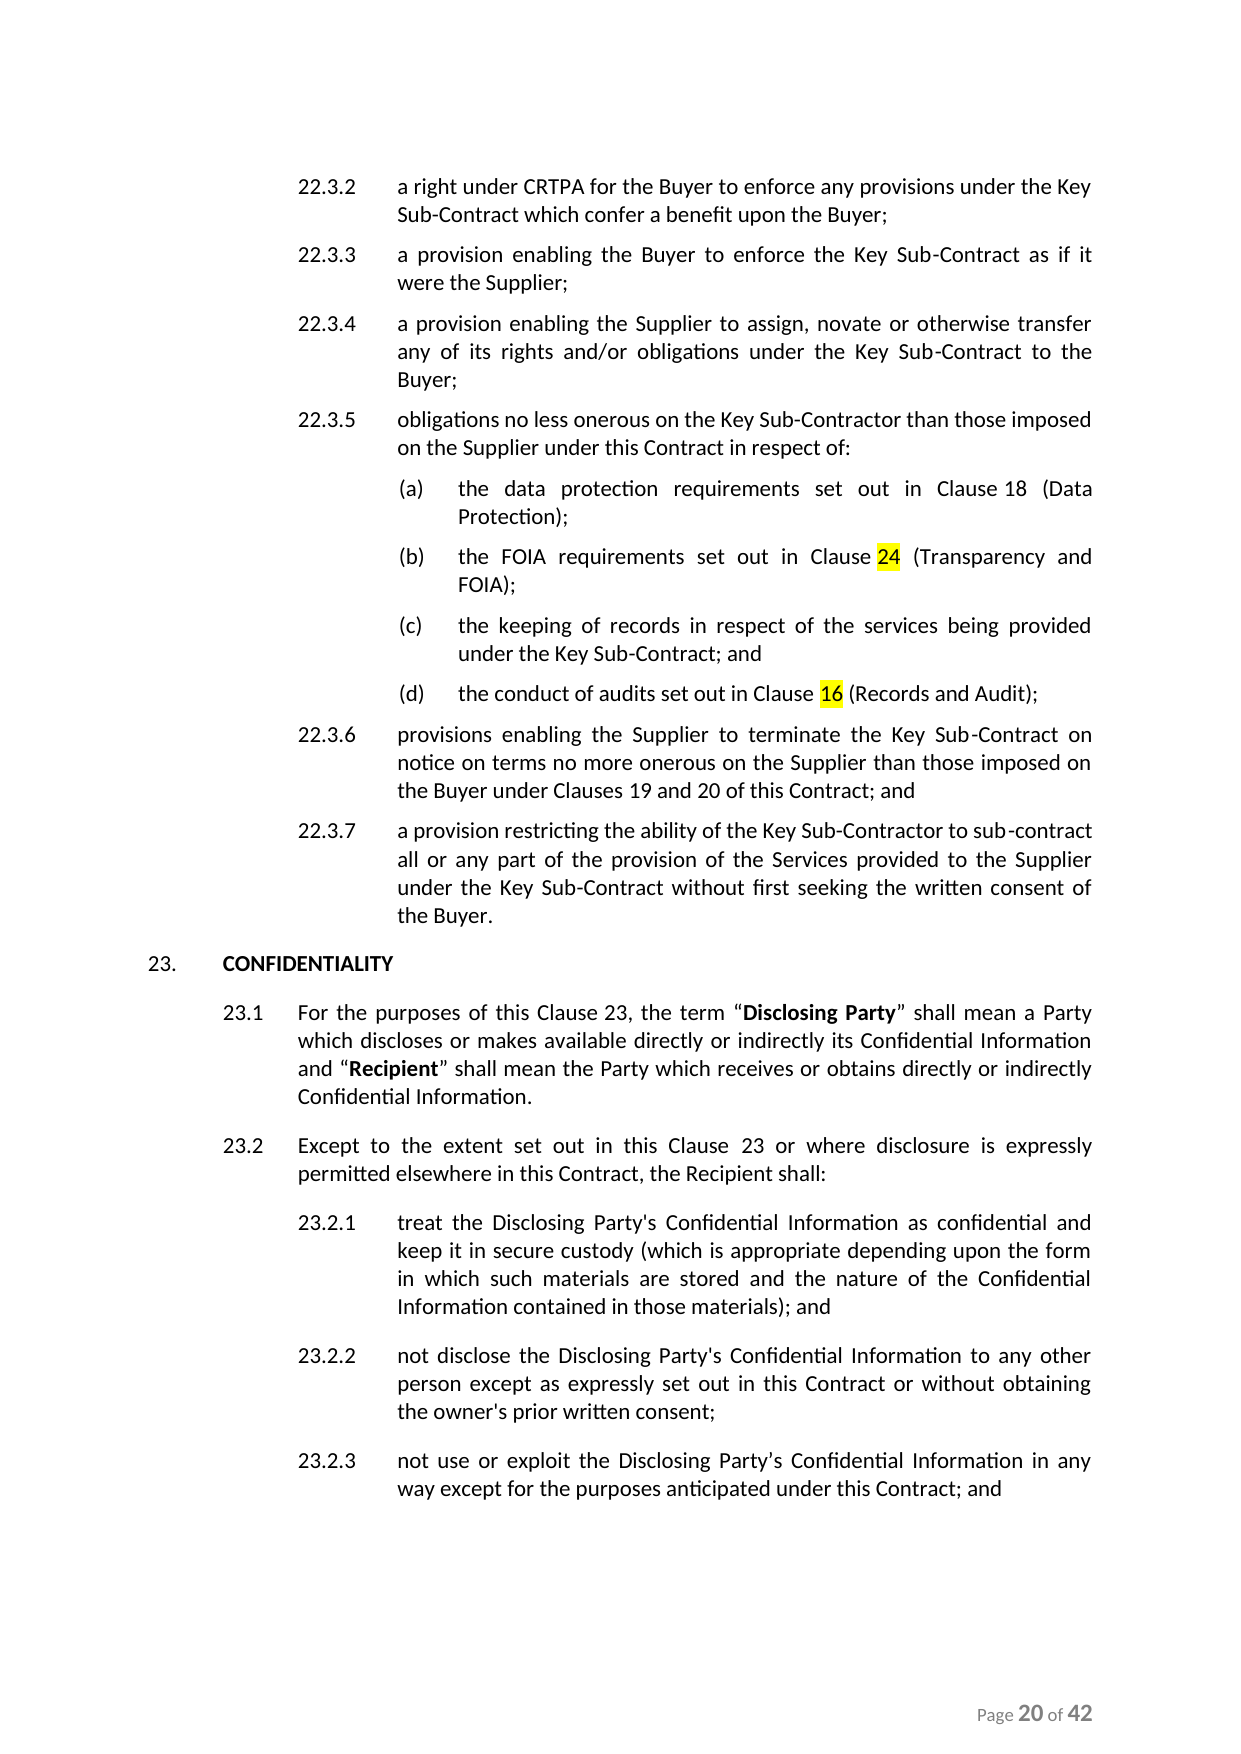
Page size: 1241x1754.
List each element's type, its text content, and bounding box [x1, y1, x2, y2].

list a provision enabling the Supplier to assign, novate or otherwise transfer any of its rights and/or obligations under the Key Sub-Contract to the Buyer; [298, 309, 1092, 393]
subtitle Confidentiality [148, 949, 1092, 978]
list a provision enabling the Buyer to enforce the Key Sub-Contract as if it were the Supplier; [298, 240, 1092, 296]
subtitle treat the Disclosing Party's Confidential Information as confidential and keep it in secure custody (which is appropriate depending upon the form in which such materials are stored and the nature of the Confidential Information contained in those materials); and [298, 1208, 1092, 1320]
list the conduct of audits set out in Clause 16 (Records and Audit); [399, 679, 1092, 708]
list a provision restricting the ability of the Key Sub-Contractor to sub-contract all or any part of the provision of the Services provided to the Supplier under the Key Sub-Contract without first seeking the written consent of the Buyer. [298, 817, 1092, 929]
list a right under CRTPA for the Buyer to enforce any provisions under the Key Sub-Contract which confer a benefit upon the Buyer; [298, 172, 1092, 228]
list the FOIA requirements set out in Clause 24 (Transparency and FOIA); [399, 542, 1092, 598]
list the data protection requirements set out in Clause 18 (Data Protection); [399, 474, 1092, 530]
subtitle For the purposes of this Clause 23, the term “Disclosing Party” shall mean a Party which discloses or makes available directly or indirectly its Confidential Information and “Recipient” shall mean the Party which receives or obtains directly or indirectly Confidential Information. [223, 998, 1092, 1111]
list the keeping of records in respect of the services being provided under the Key Sub-Contract; and [399, 611, 1092, 667]
subtitle not disclose the Disclosing Party's Confidential Information to any other person except as expressly set out in this Contract or without obtaining the owner's prior written consent; [298, 1341, 1092, 1425]
list provisions enabling the Supplier to terminate the Key Sub-Contract on notice on terms no more onerous on the Supplier than those imposed on the Buyer under Clauses 19 and 20 of this Contract; and [298, 720, 1092, 804]
subtitle not use or exploit the Disclosing Party’s Confidential Information in any way except for the purposes anticipated under this Contract; and [298, 1446, 1092, 1502]
subtitle Except to the extent set out in this Clause 23 or where disclosure is expressly permitted elsewhere in this Contract, the Recipient shall: [223, 1131, 1092, 1187]
list obligations no less onerous on the Key Sub-Contractor than those imposed on the Supplier under this Contract in respect of: [298, 405, 1092, 461]
